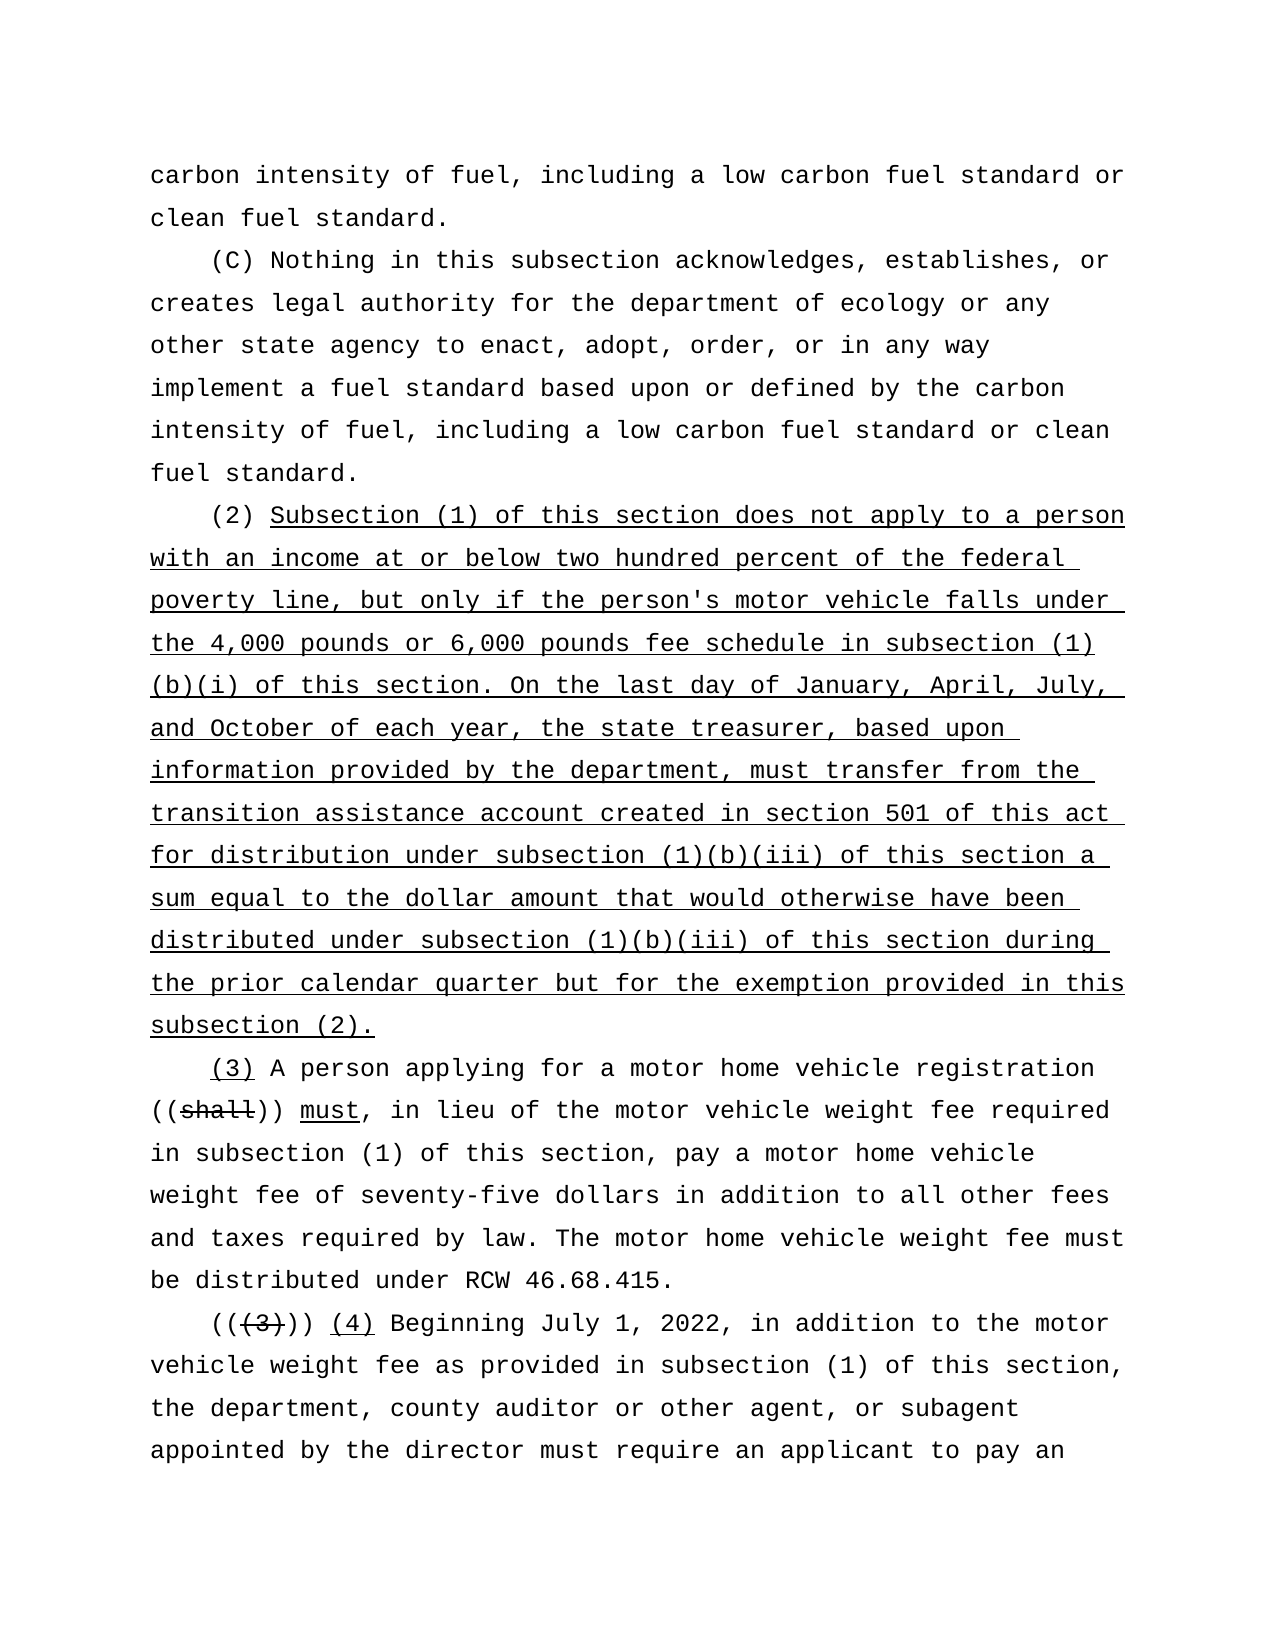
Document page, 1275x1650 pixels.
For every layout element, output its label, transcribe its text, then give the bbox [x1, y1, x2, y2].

text (2) Subsection (1) of this section does not apply to a person with an income at or below two hundred percent of the federal poverty line, but only if the person's motor vehicle falls under the 4,000 pounds or 6,000 pounds fee schedule in subsection (1)(b)(i) of this section. On the last day of January, April, July, and October of each year, the state treasurer, based upon information provided by the department, must transfer from the transition assistance account created in section 501 of this act for distribution under subsection (1)(b)(iii) of this section a sum equal to the dollar amount that would otherwise have been distributed under subsection (1)(b)(iii) of this section during the prior calendar quarter but for the exemption provided in this subsection (2). [150, 613, 1125, 696]
text (2) Subsection (1) of this section does not apply to a person with an income at or below two hundred percent of the federal poverty line, but only if the person's motor vehicle falls under the 4,000 pounds or 6,000 pounds fee schedule in subsection (1)(b)(i) of this section. On the last day of January, April, July, and October of each year, the state treasurer, based upon information provided by the department, must transfer from the transition assistance account created in section 501 of this act for distribution under subsection (1)(b)(iii) of this section a sum equal to the dollar amount that would otherwise have been distributed under subsection (1)(b)(iii) of this section during the prior calendar quarter but for the exemption provided in this subsection (2). [150, 490, 1125, 611]
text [150, 150, 1125, 235]
text (2) Subsection (1) of this section does not apply to a person with an income at or below two hundred percent of the federal poverty line, but only if the person's motor vehicle falls under the 4,000 pounds or 6,000 pounds fee schedule in subsection (1)(b)(i) of this section. On the last day of January, April, July, and October of each year, the state treasurer, based upon information provided by the department, must transfer from the transition assistance account created in section 501 of this act for distribution under subsection (1)(b)(iii) of this section a sum equal to the dollar amount that would otherwise have been distributed under subsection (1)(b)(iii) of this section during the prior calendar quarter but for the exemption provided in this subsection (2). [150, 698, 1125, 824]
text (C) Nothing in this subsection acknowledges, establishes, or creates legal authority for the department of ecology or any other state agency to enact, adopt, order, or in any way implement a fuel standard based upon or defined by the carbon intensity of fuel, including a low carbon fuel standard or clean fuel standard. [150, 235, 1125, 490]
text (2) Subsection (1) of this section does not apply to a person with an income at or below two hundred percent of the federal poverty line, but only if the person's motor vehicle falls under the 4,000 pounds or 6,000 pounds fee schedule in subsection (1)(b)(i) of this section. On the last day of January, April, July, and October of each year, the state treasurer, based upon information provided by the department, must transfer from the transition assistance account created in section 501 of this act for distribution under subsection (1)(b)(iii) of this section a sum equal to the dollar amount that would otherwise have been distributed under subsection (1)(b)(iii) of this section during the prior calendar quarter but for the exemption provided in this subsection (2). [150, 825, 1125, 994]
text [150, 1297, 1125, 1467]
text (3) A person applying for a motor home vehicle registration ((shall)) must, in lieu of the motor vehicle weight fee required in subsection (1) of this section, pay a motor home vehicle weight fee of seventy-five dollars in addition to all other fees and taxes required by law. The motor home vehicle weight fee must be distributed under RCW 46.68.415. [150, 1042, 1125, 1297]
